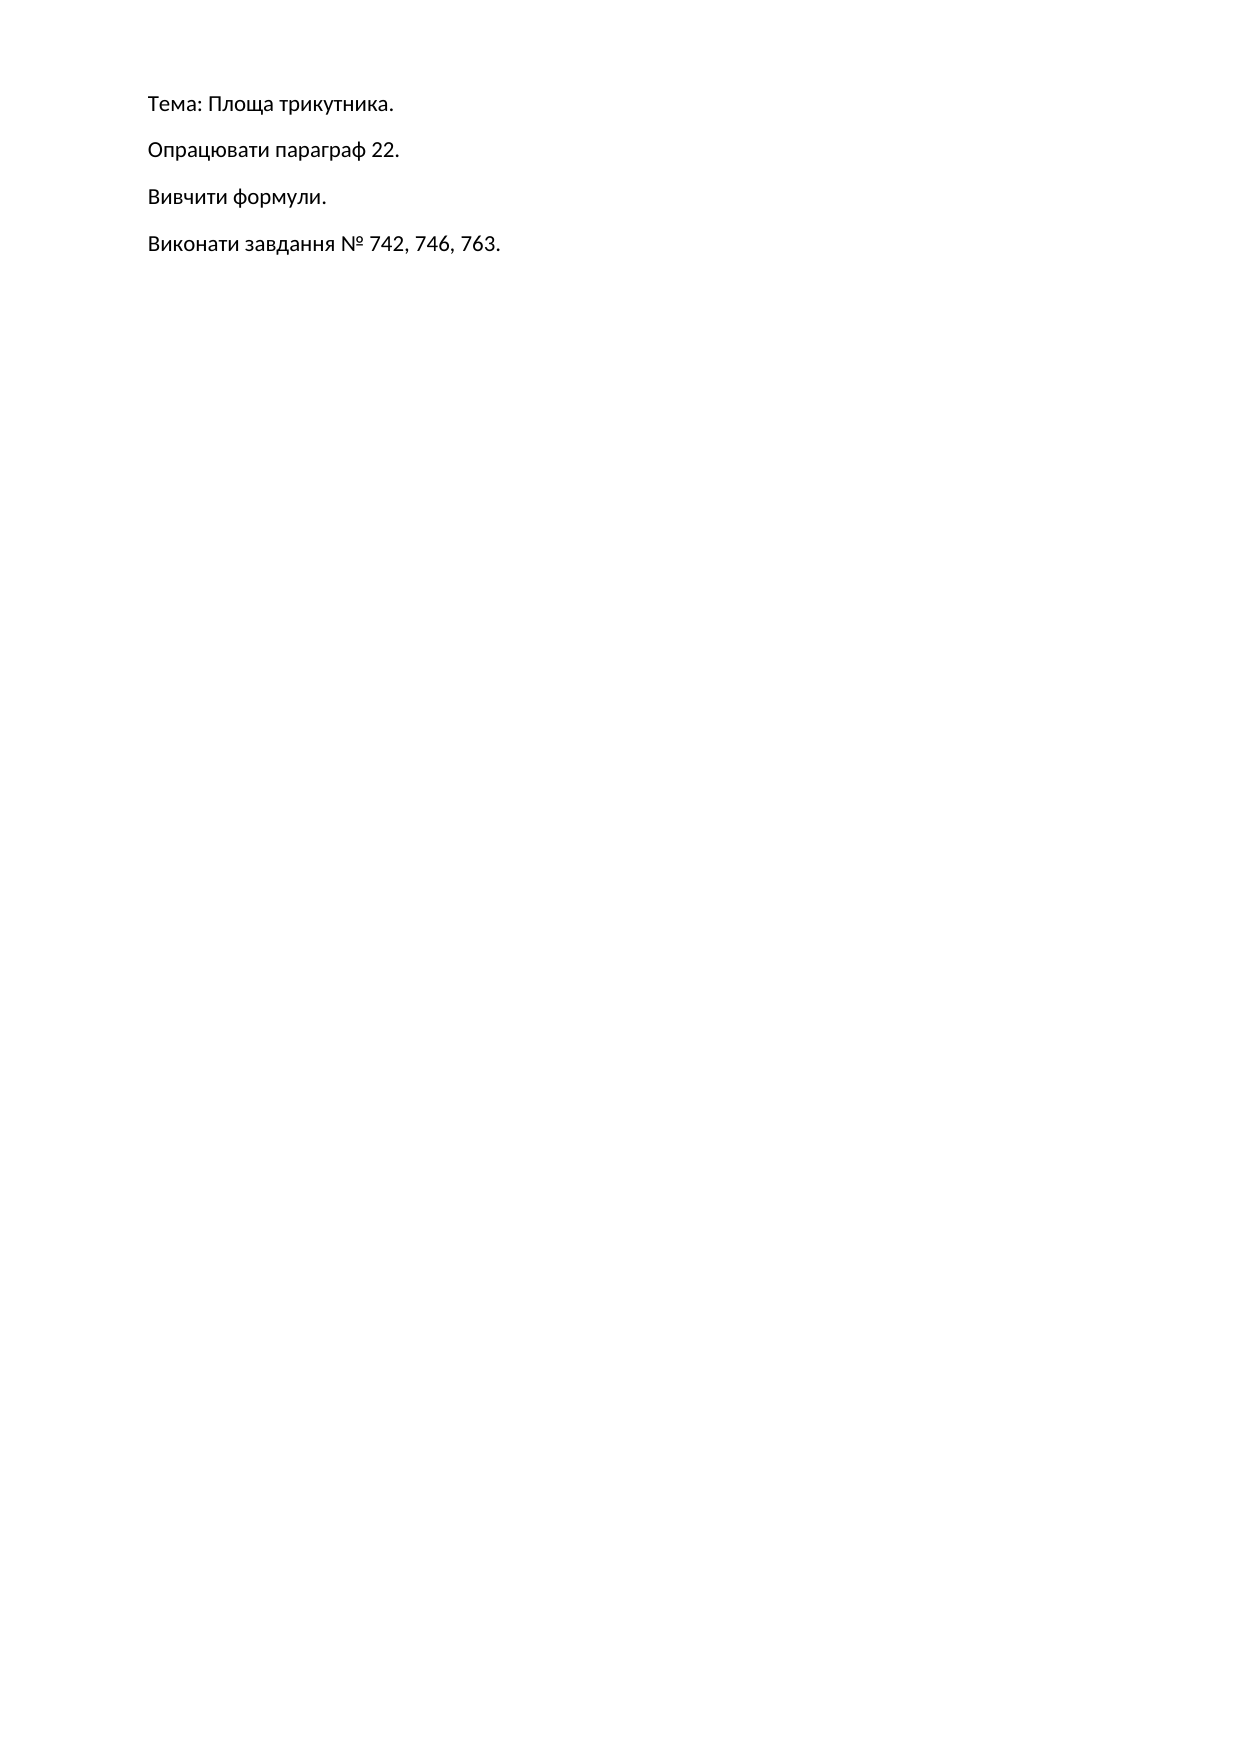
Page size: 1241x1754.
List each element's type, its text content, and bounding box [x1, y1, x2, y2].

text Виконати завдання № 742, 746, 763. [148, 229, 1152, 257]
text Тема: Площа трикутника. [148, 89, 1152, 117]
text Опрацювати параграф 22. [148, 136, 1152, 163]
text Вивчити формули. [148, 182, 1152, 210]
